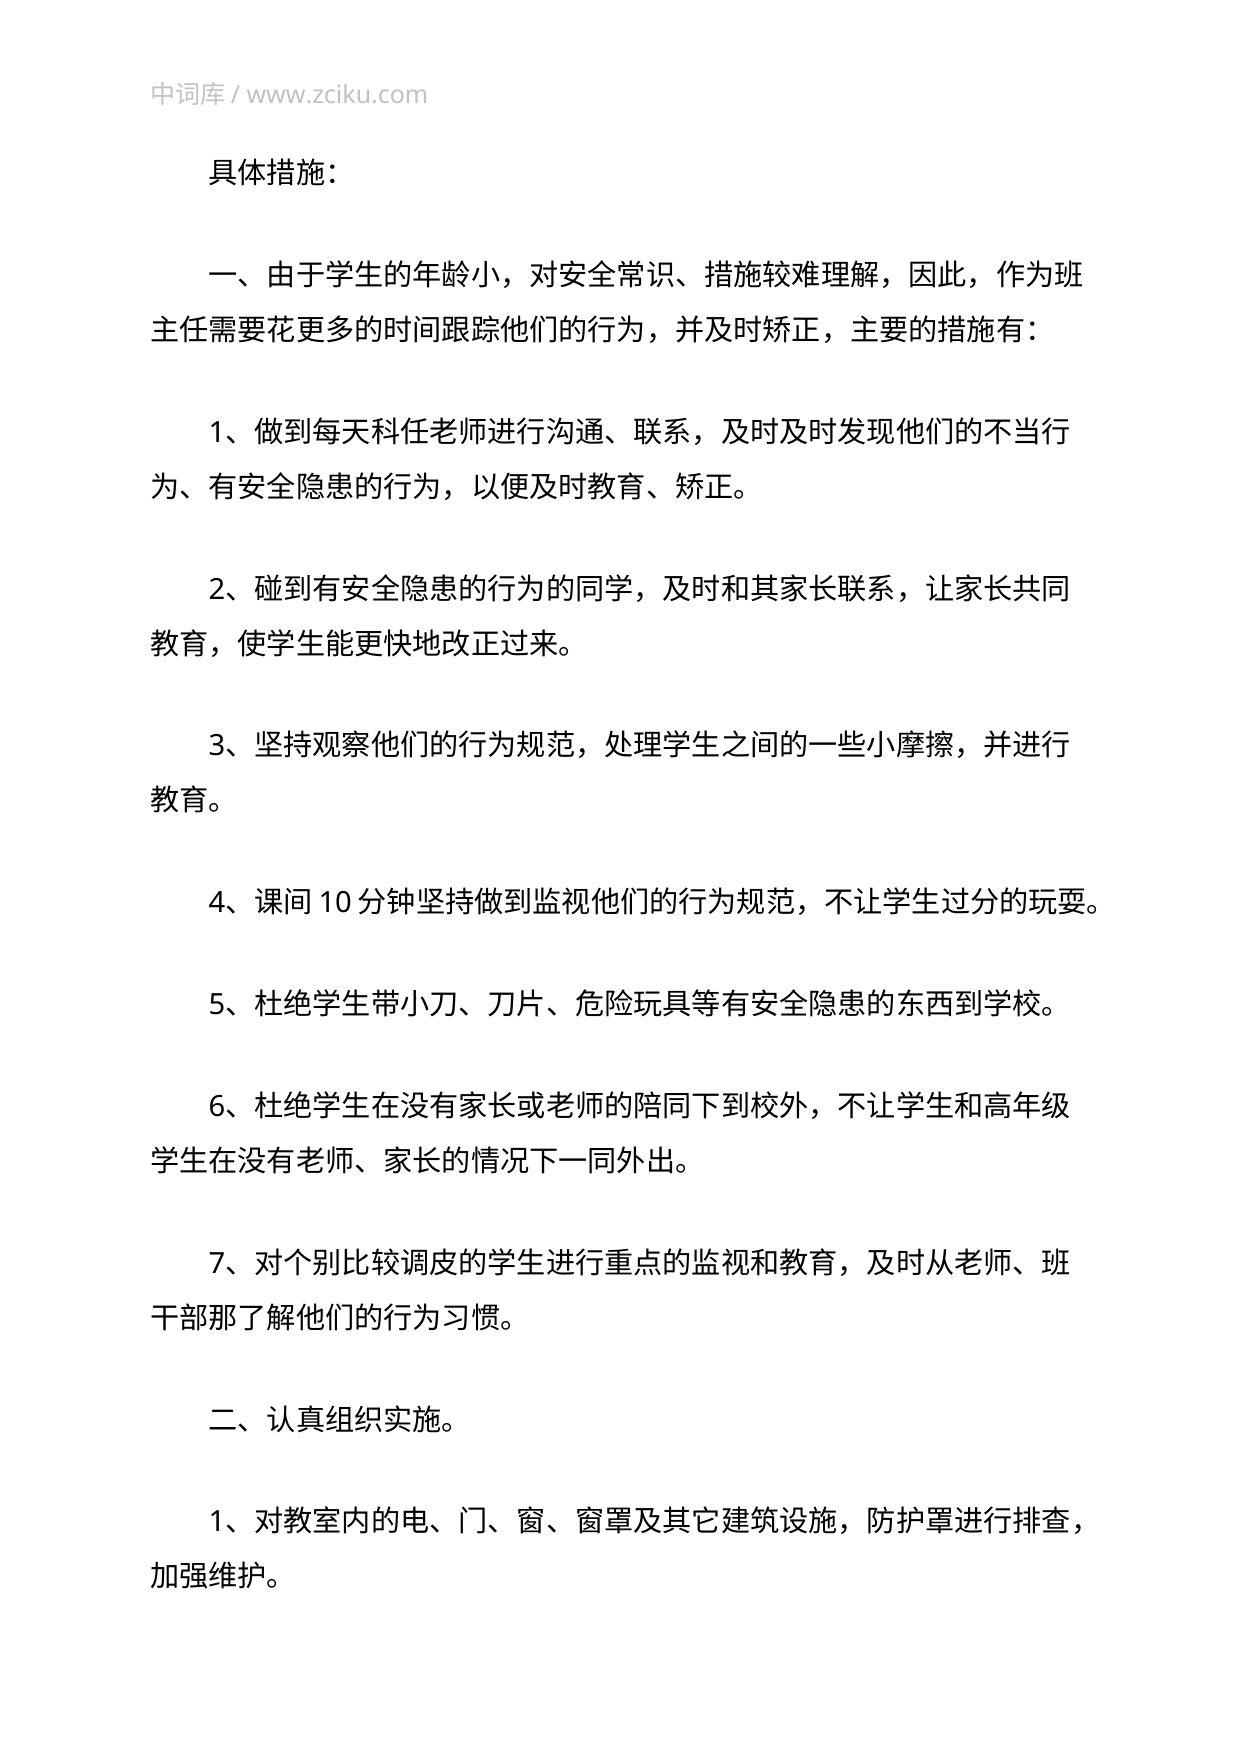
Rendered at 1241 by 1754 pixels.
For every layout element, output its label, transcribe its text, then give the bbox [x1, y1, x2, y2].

text 2、碰到有安全隐患的行为的同学，及时和其家长联系，让家长共同教育，使学生能更快地改正过来。 [150, 565, 1090, 662]
text 1、做到每天科任老师进行沟通、联系，及时及时发现他们的不当行为、有安全隐患的行为，以便及时教育、矫正。 [150, 408, 1090, 506]
text 4、课间10分钟坚持做到监视他们的行为规范，不让学生过分的玩耍。 [150, 879, 1090, 921]
text 6、杜绝学生在没有家长或老师的陪同下到校外，不让学生和高年级学生在没有老师、家长的情况下一同外出。 [150, 1083, 1090, 1180]
text 5、杜绝学生带小刀、刀片、危险玩具等有安全隐患的东西到学校。 [150, 981, 1090, 1023]
text 一、由于学生的年龄小，对安全常识、措施较难理解，因此，作为班主任需要花更多的时间跟踪他们的行为，并及时矫正，主要的措施有： [150, 252, 1090, 349]
text 具体措施： [150, 150, 1090, 192]
text 7、对个别比较调皮的学生进行重点的监视和教育，及时从老师、班干部那了解他们的行为习惯。 [150, 1239, 1090, 1337]
text 1、对教室内的电、门、窗、窗罩及其它建筑设施，防护罩进行排查，加强维护。 [150, 1498, 1090, 1595]
text 3、坚持观察他们的行为规范，处理学生之间的一些小摩擦，并进行教育。 [150, 722, 1090, 819]
text 二、认真组织实施。 [150, 1396, 1090, 1438]
